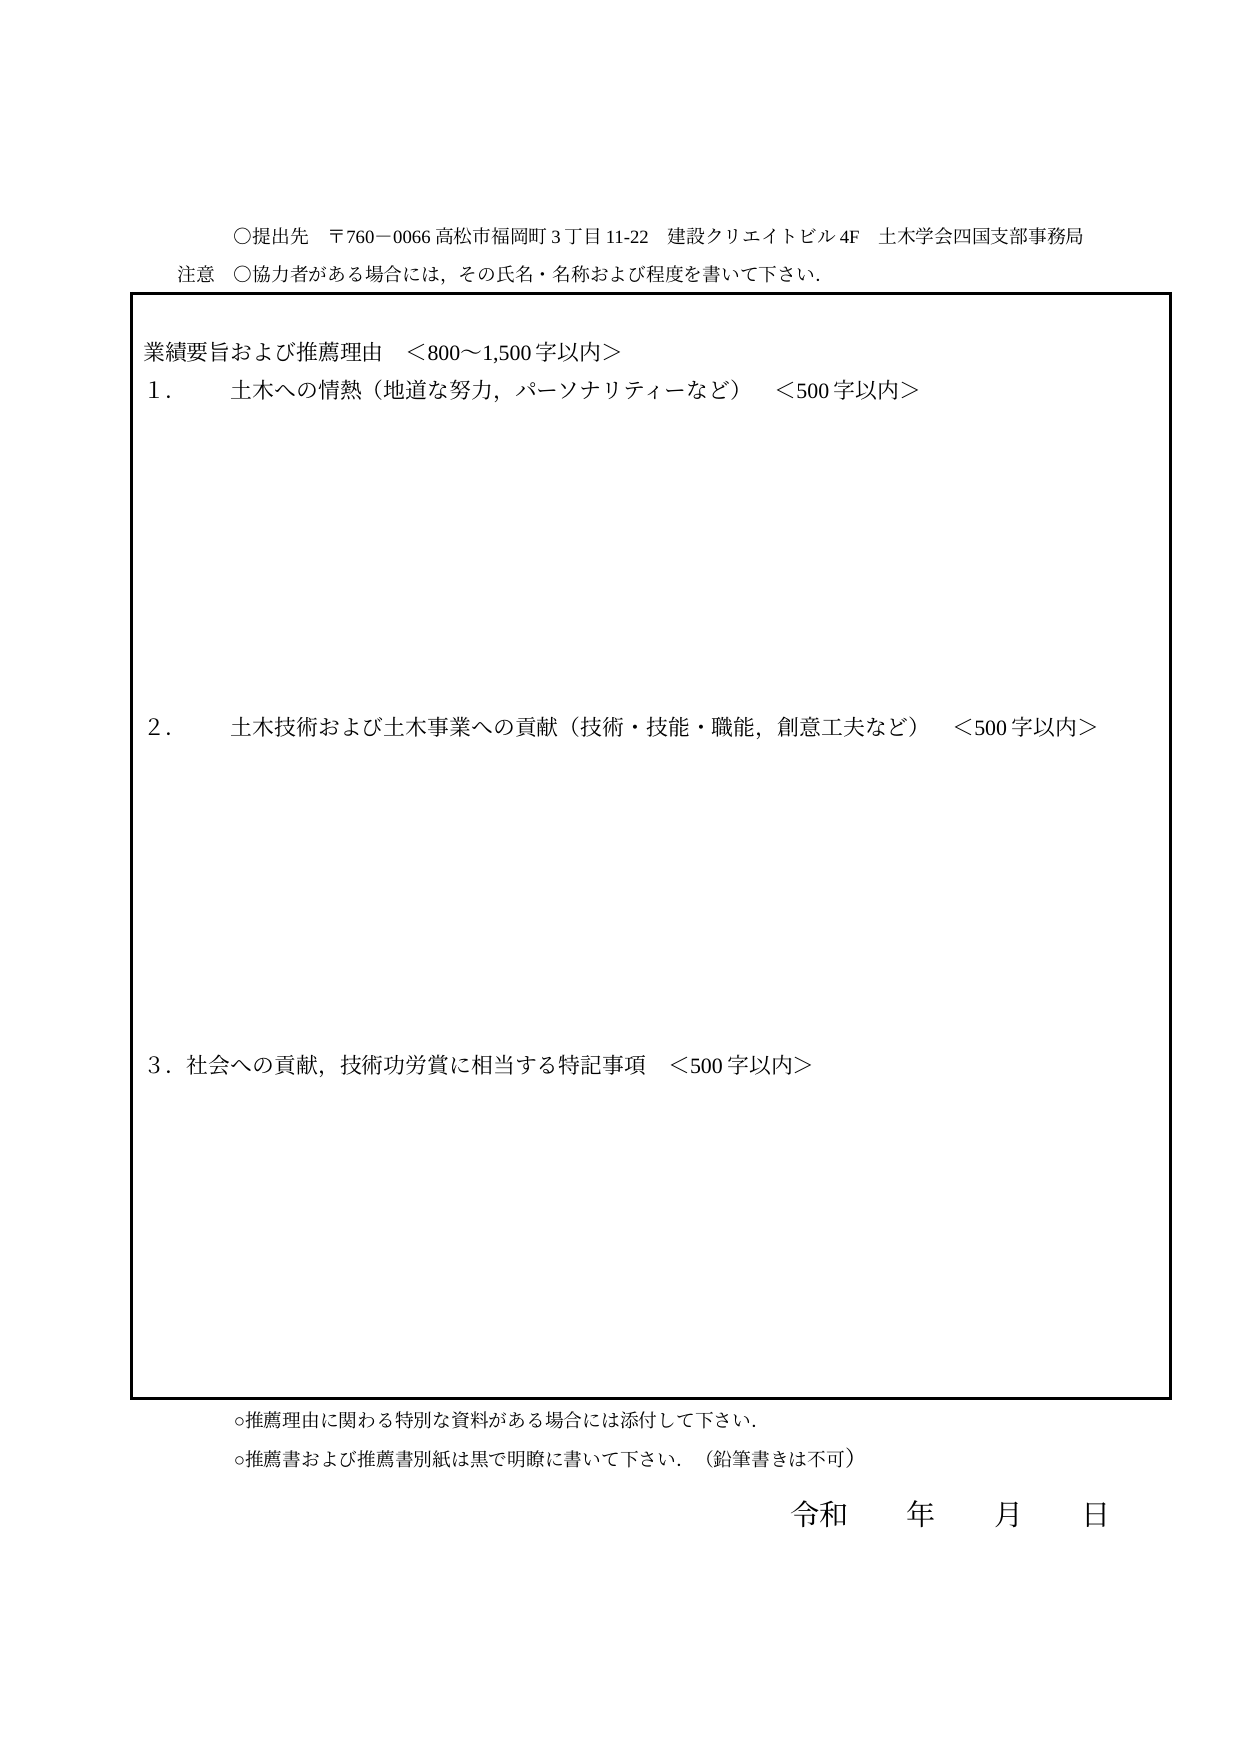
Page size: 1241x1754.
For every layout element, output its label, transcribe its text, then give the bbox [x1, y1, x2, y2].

text ○推薦理由に関わる特別な資料がある場合には添付して下さい． [177, 1400, 1125, 1438]
table_header 業績要旨および推薦理由 ＜800～1,500字以内＞ 土木への情熱（地道な努力，パーソナリティーなど） ＜500字以内＞ 土木技術および土木事業への貢献（技術・技能・職能，創意工夫など） ＜500字以内＞ ３．社会への貢献，技術功労賞に相当する特記事項 ＜500字以内＞ [133, 295, 1169, 1397]
text ○推薦書および推薦書別紙は黒で明瞭に書いて下さい．（鉛筆書きは不可） [177, 1438, 1125, 1475]
text 令和 年 月 日 [177, 1475, 1125, 1550]
text ○提出先 〒760－0066 高松市福岡町3丁目11-22 建設クリエイトビル4F 土木学会四国支部事務局 [177, 217, 1125, 254]
text 注意 ○協力者がある場合には，その氏名・名称および程度を書いて下さい． [177, 254, 1125, 292]
